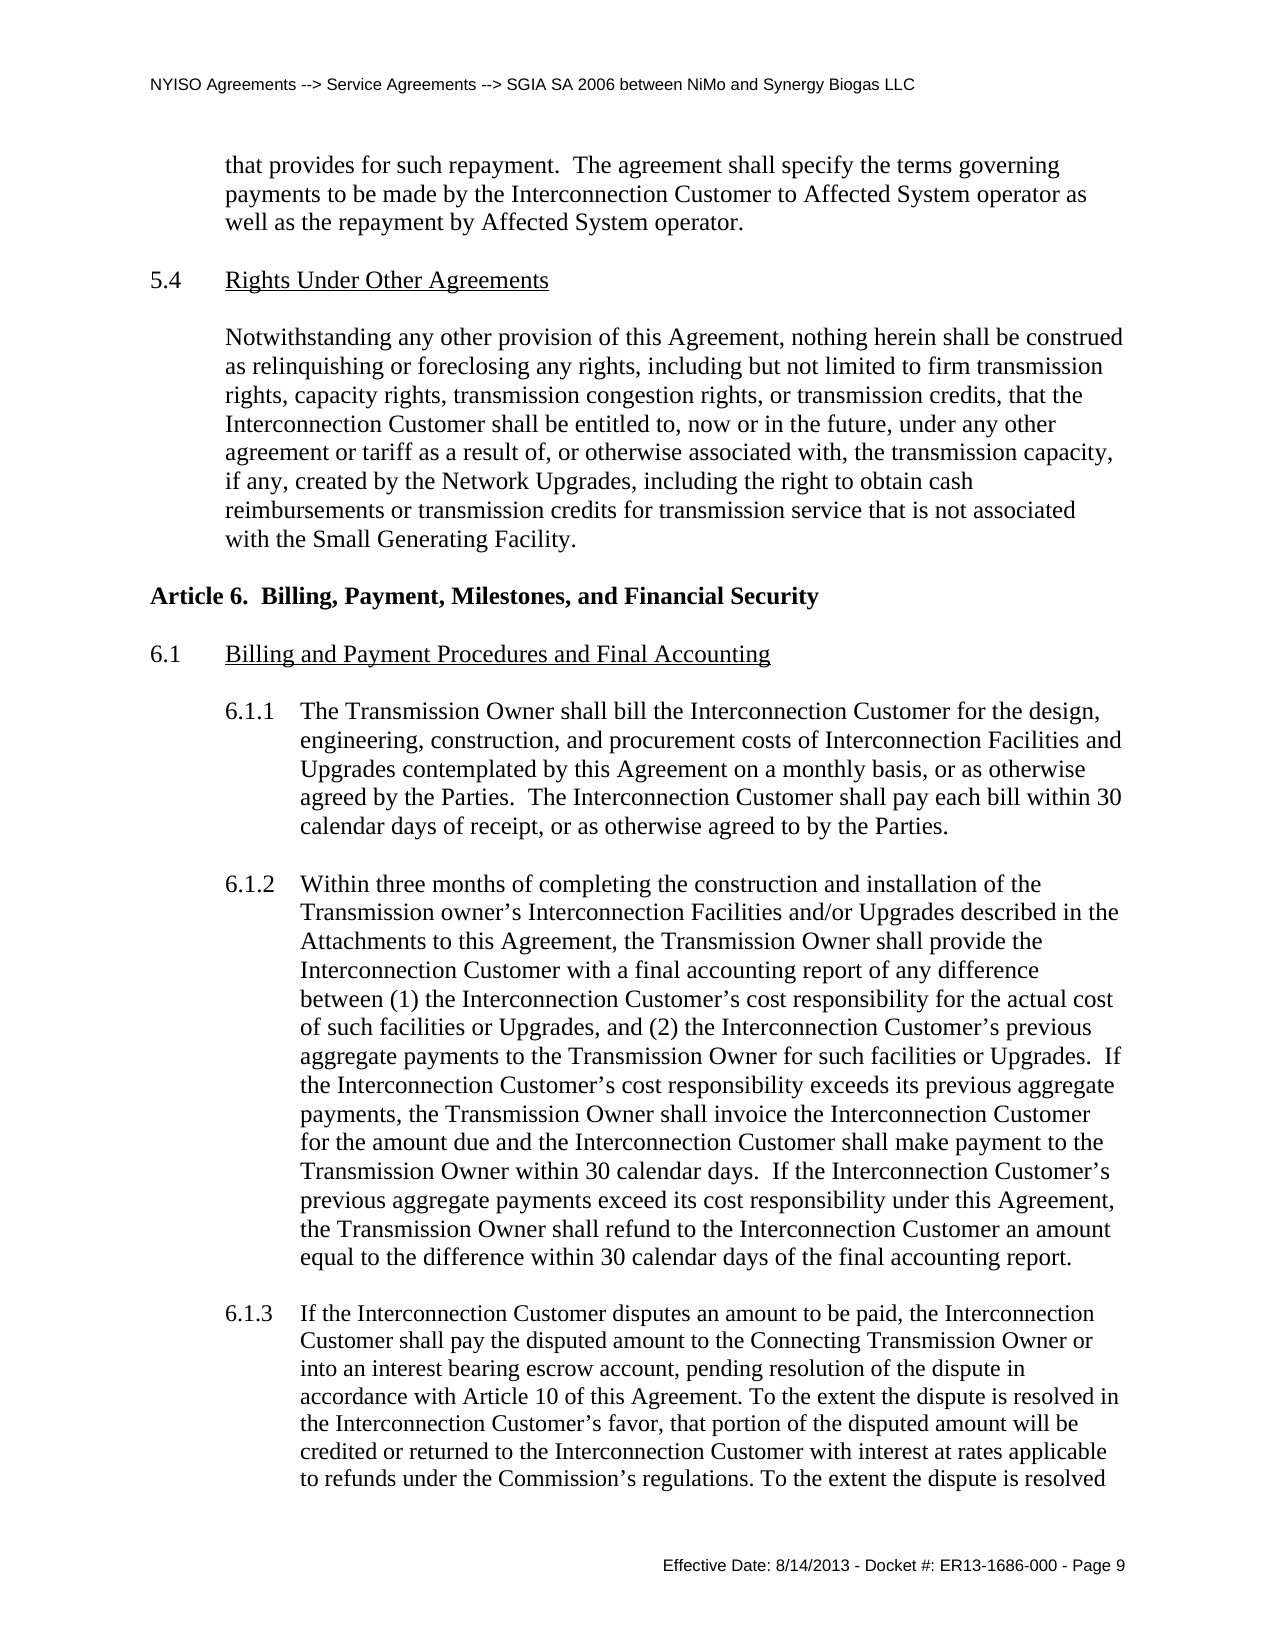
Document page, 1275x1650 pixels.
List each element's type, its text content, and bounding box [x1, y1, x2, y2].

text 6.1.1 The Transmission Owner shall bill the Interconnection Customer for the design, engineering, construction, and procurement costs of Interconnection Facilities and Upgrades contemplated by this Agreement on a monthly basis, or as otherwise agreed by the Parties. The Interconnection Customer shall pay each bill within 30 calendar days of receipt, or as otherwise agreed to by the Parties. [225, 696, 1125, 840]
text Notwithstanding any other provision of this Agreement, nothing herein shall be construed as relinquishing or foreclosing any rights, including but not limited to firm transmission rights, capacity rights, transmission congestion rights, or transmission credits, that the Interconnection Customer shall be entitled to, now or in the future, under any other agreement or tariff as a result of, or otherwise associated with, the transmission capacity, if any, created by the Network Upgrades, including the right to obtain cash reimbursements or transmission credits for transmission service that is not associated with the Small Generating Facility. [225, 322, 1125, 552]
text 6.1 Billing and Payment Procedures and Final Accounting [150, 639, 1125, 667]
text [225, 150, 1125, 236]
text Article 6. Billing, Payment, Milestones, and Financial Security [150, 581, 1125, 610]
text 6.1.2 Within three months of completing the construction and installation of the Transmission owner’s Interconnection Facilities and/or Upgrades described in the Attachments to this Agreement, the Transmission Owner shall provide the Interconnection Customer with a final accounting report of any difference between (1) the Interconnection Customer’s cost responsibility for the actual cost of such facilities or Upgrades, and (2) the Interconnection Customer’s previous aggregate payments to the Transmission Owner for such facilities or Upgrades. If the Interconnection Customer’s cost responsibility exceeds its previous aggregate payments, the Transmission Owner shall invoice the Interconnection Customer for the amount due and the Interconnection Customer shall make payment to the Transmission Owner within 30 calendar days. If the Interconnection Customer’s previous aggregate payments exceed its cost responsibility under this Agreement, the Transmission Owner shall refund to the Interconnection Customer an amount equal to the difference within 30 calendar days of the final accounting report. [225, 869, 1125, 1271]
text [225, 1299, 1125, 1492]
text 5.4 Rights Under Other Agreements [150, 265, 1125, 294]
